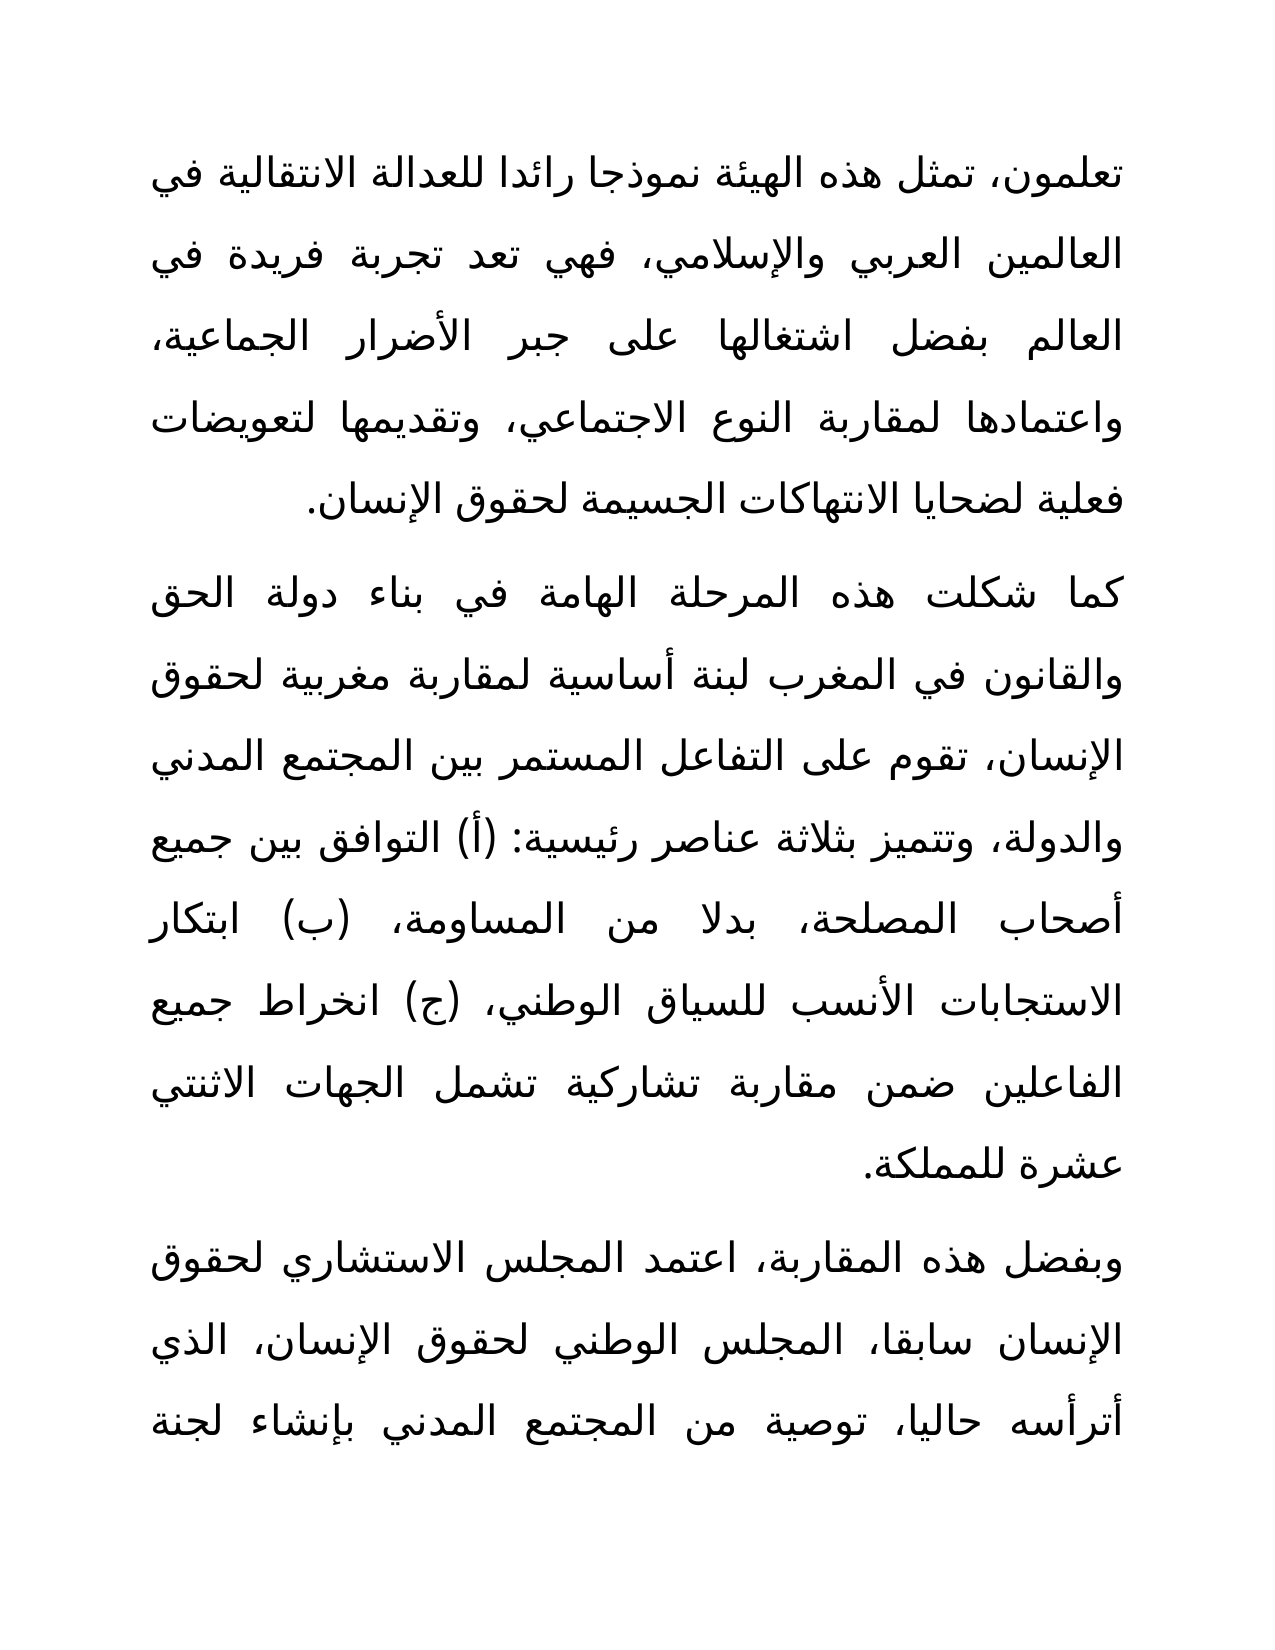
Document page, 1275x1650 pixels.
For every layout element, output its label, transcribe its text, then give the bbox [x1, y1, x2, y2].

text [150, 1235, 1125, 1453]
text كما شكلت هذه المرحلة الهامة في بناء دولة الحق والقانون في المغرب لبنة أساسية لمقاربة مغربية لحقوق الإنسان، تقوم على التفاعل المستمر بين المجتمع المدني والدولة، وتتميز بثلاثة عناصر رئيسية: (أ) التوافق بين جميع أصحاب المصلحة، بدلا من المساومة، (ب) ابتكار الاستجابات الأنسب للسياق الوطني، (ج) انخراط جميع الفاعلين ضمن مقاربة تشاركية تشمل الجهات الاثنتي عشرة للمملكة. [150, 570, 1125, 1196]
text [150, 150, 1125, 531]
